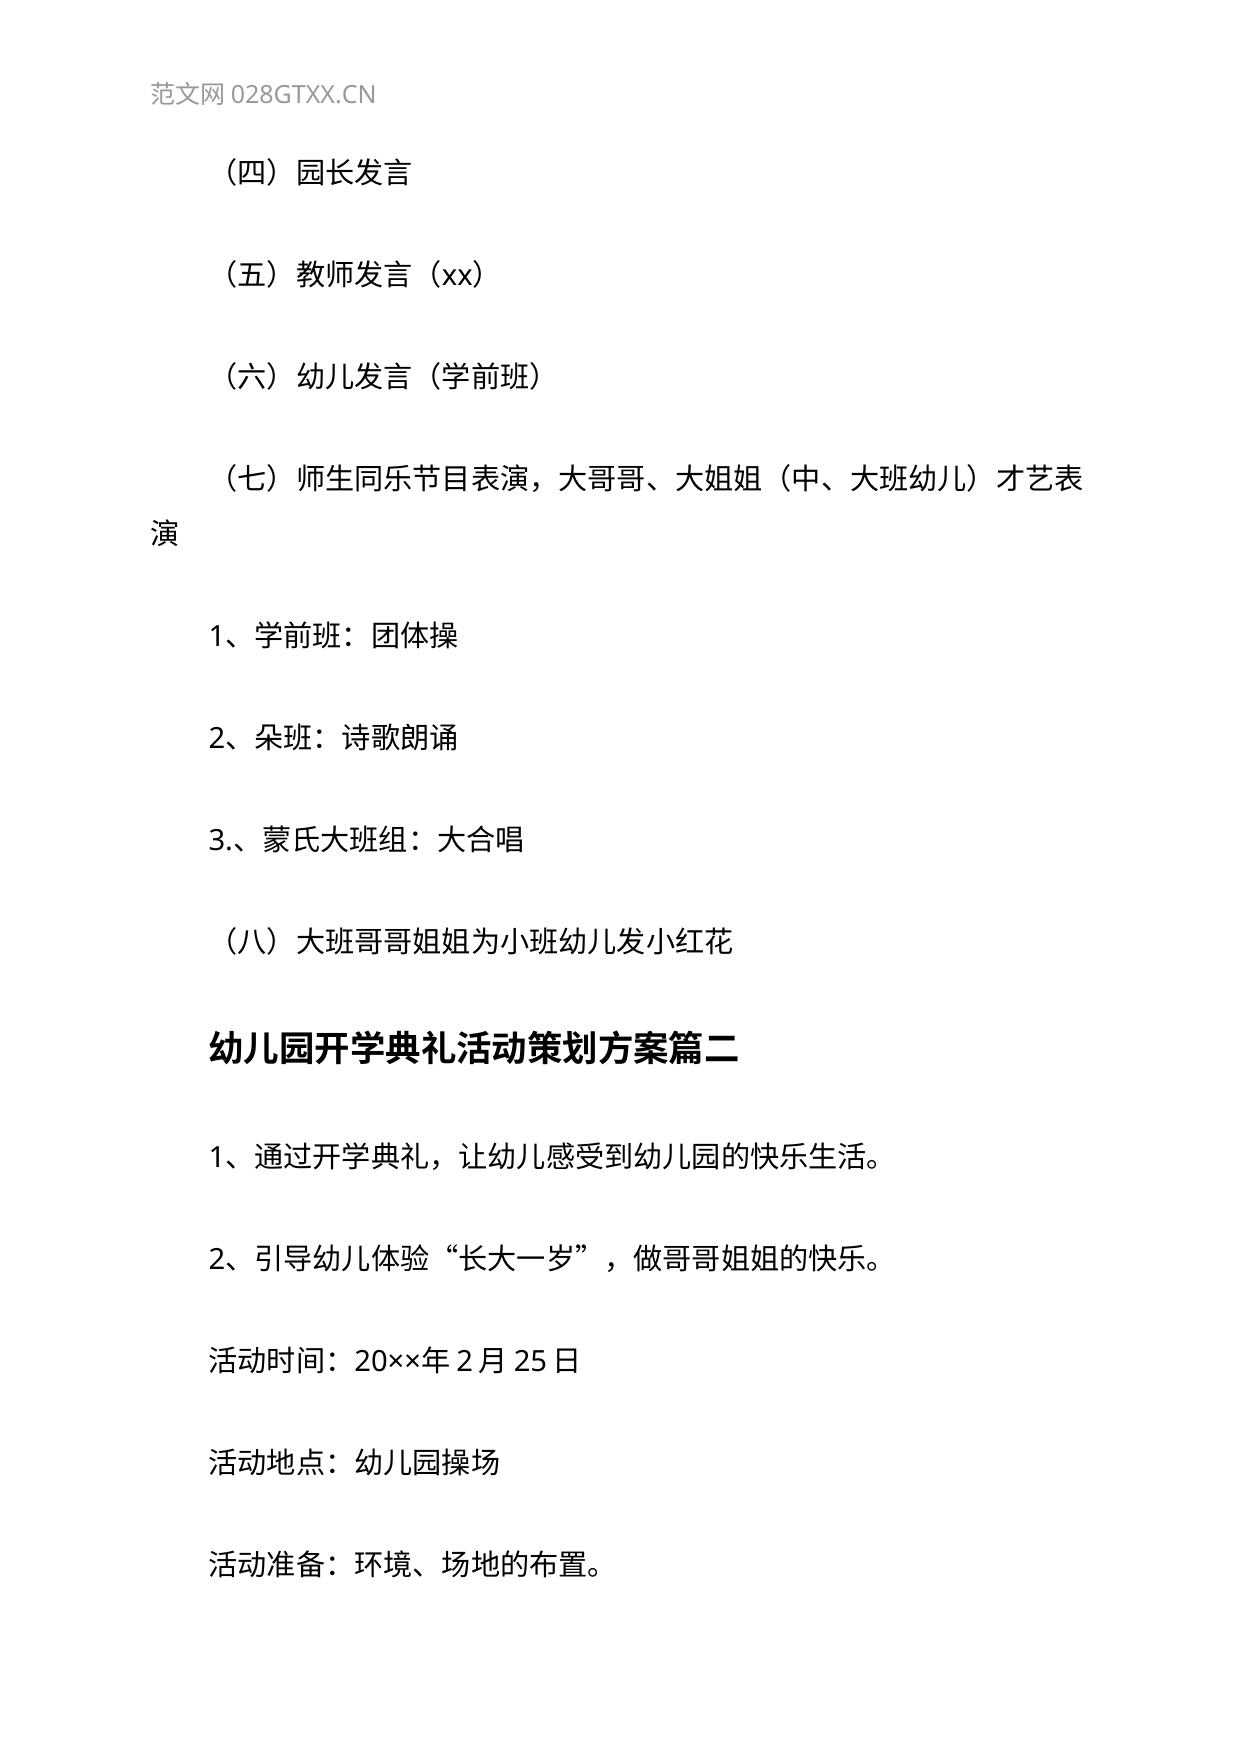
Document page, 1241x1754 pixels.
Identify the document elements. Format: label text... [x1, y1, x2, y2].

text 活动准备：环境、场地的布置。 [150, 1541, 1090, 1583]
text （六）幼儿发言（学前班） [150, 354, 1090, 396]
text 活动时间：20××年2月25日 [150, 1337, 1090, 1380]
text （八）大班哥哥姐姐为小班幼儿发小红花 [150, 918, 1090, 960]
text 1、通过开学典礼，让幼儿感受到幼儿园的快乐生活。 [150, 1133, 1090, 1176]
text 活动地点：幼儿园操场 [150, 1439, 1090, 1482]
text 3.、蒙氏大班组：大合唱 [150, 816, 1090, 858]
text （五）教师发言（xx） [150, 252, 1090, 294]
text 2、引导幼儿体验“长大一岁”，做哥哥姐姐的快乐。 [150, 1235, 1090, 1278]
text 1、学前班：团体操 [150, 612, 1090, 654]
text 2、朵班：诗歌朗诵 [150, 714, 1090, 757]
text （七）师生同乐节目表演，大哥哥、大姐姐（中、大班幼儿）才艺表演 [150, 456, 1090, 553]
text 幼儿园开学典礼活动策划方案篇二 [150, 1020, 1090, 1071]
text （四）园长发言 [150, 150, 1090, 192]
